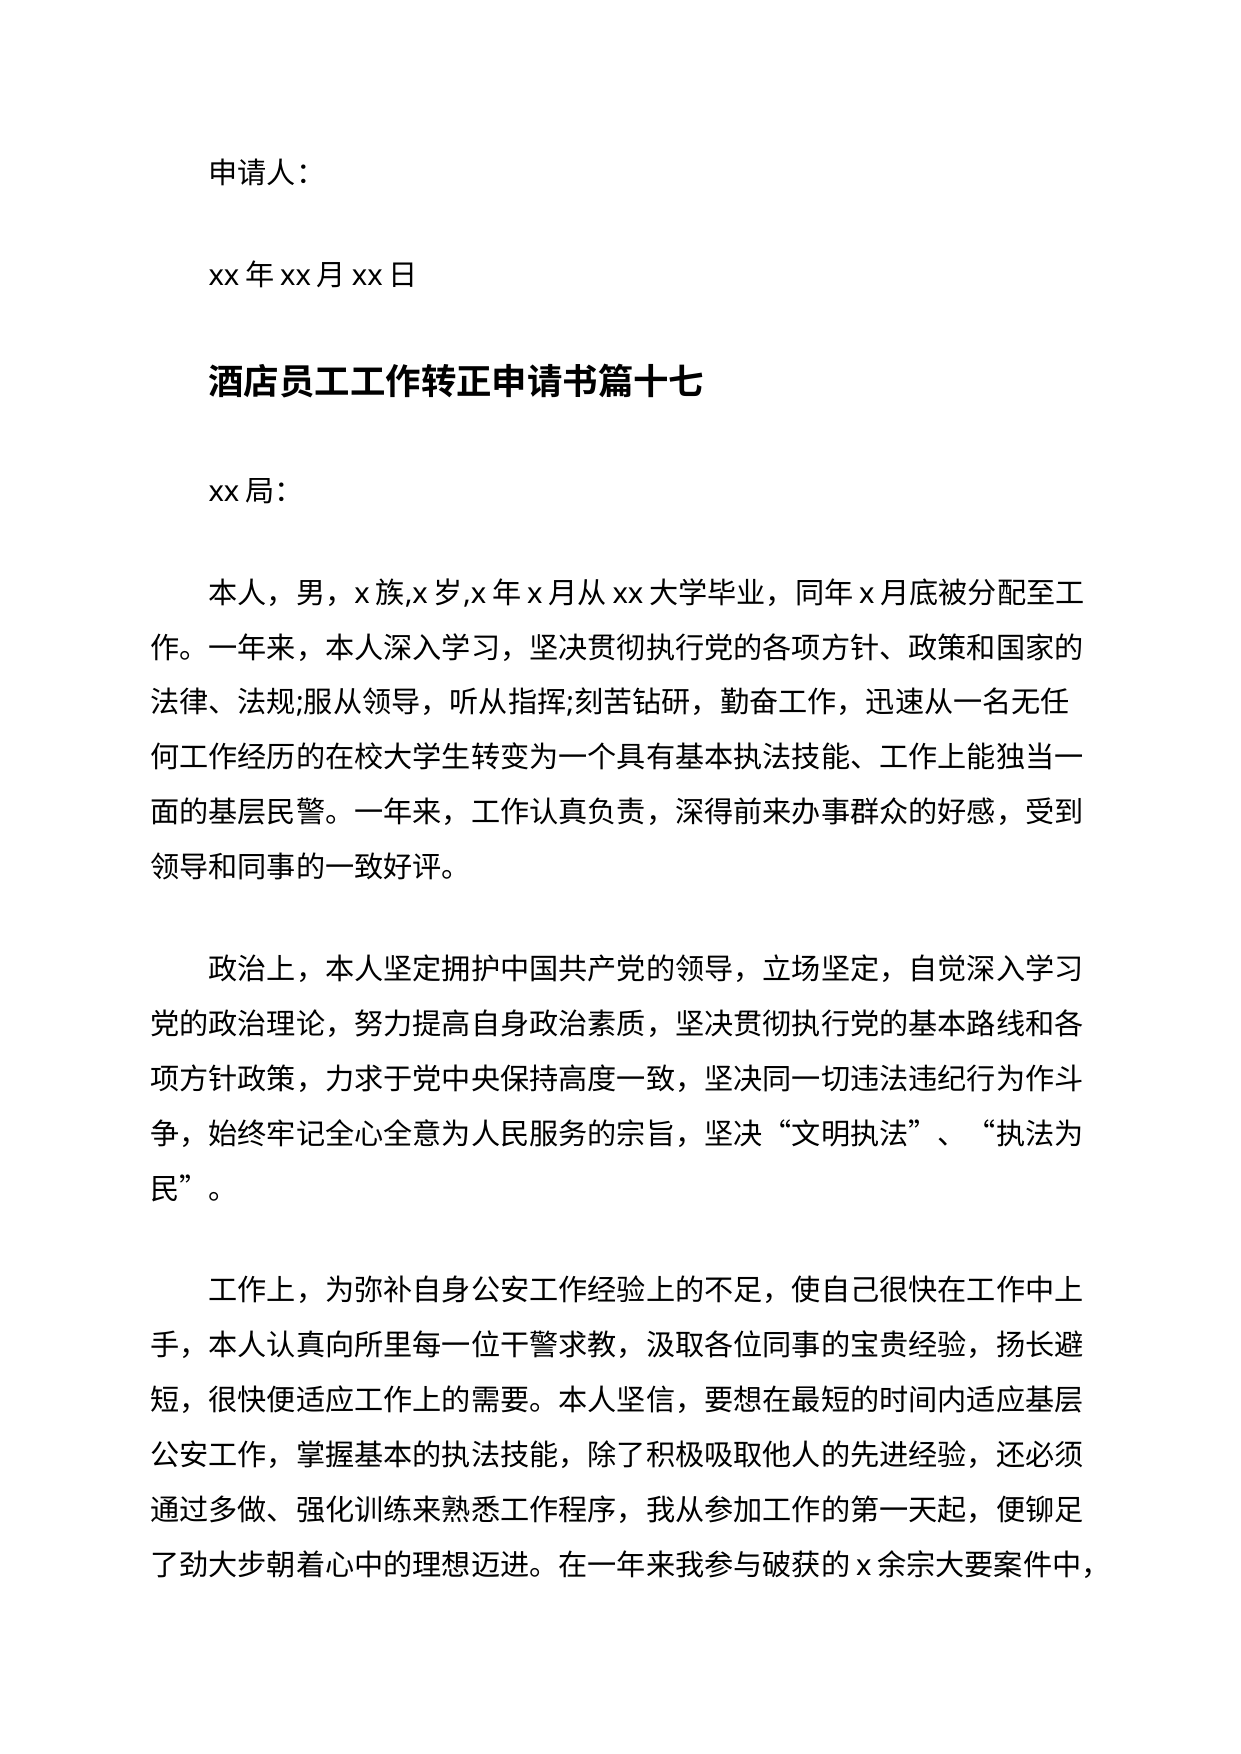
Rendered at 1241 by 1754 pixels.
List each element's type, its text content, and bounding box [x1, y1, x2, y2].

text 酒店员工工作转正申请书篇十七 [150, 354, 1090, 405]
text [150, 1267, 1090, 1584]
text 申请人： [150, 150, 1090, 192]
text 政治上，本人坚定拥护中国共产党的领导，立场坚定，自觉深入学习党的政治理论，努力提高自身政治素质，坚决贯彻执行党的基本路线和各项方针政策，力求于党中央保持高度一致，坚决同一切违法违纪行为作斗争，始终牢记全心全意为人民服务的宗旨，坚决“文明执法”、“执法为民”。 [150, 946, 1090, 1207]
text 本人，男，x族,x岁,x年x月从xx大学毕业，同年x月底被分配至工作。一年来，本人深入学习，坚决贯彻执行党的各项方针、政策和国家的法律、法规;服从领导，听从指挥;刻苦钻研，勤奋工作，迅速从一名无任何工作经历的在校大学生转变为一个具有基本执法技能、工作上能独当一面的基层民警。一年来，工作认真负责，深得前来办事群众的好感，受到领导和同事的一致好评。 [150, 569, 1090, 886]
text xx局： [150, 467, 1090, 509]
text xx年xx月xx日 [150, 252, 1090, 294]
